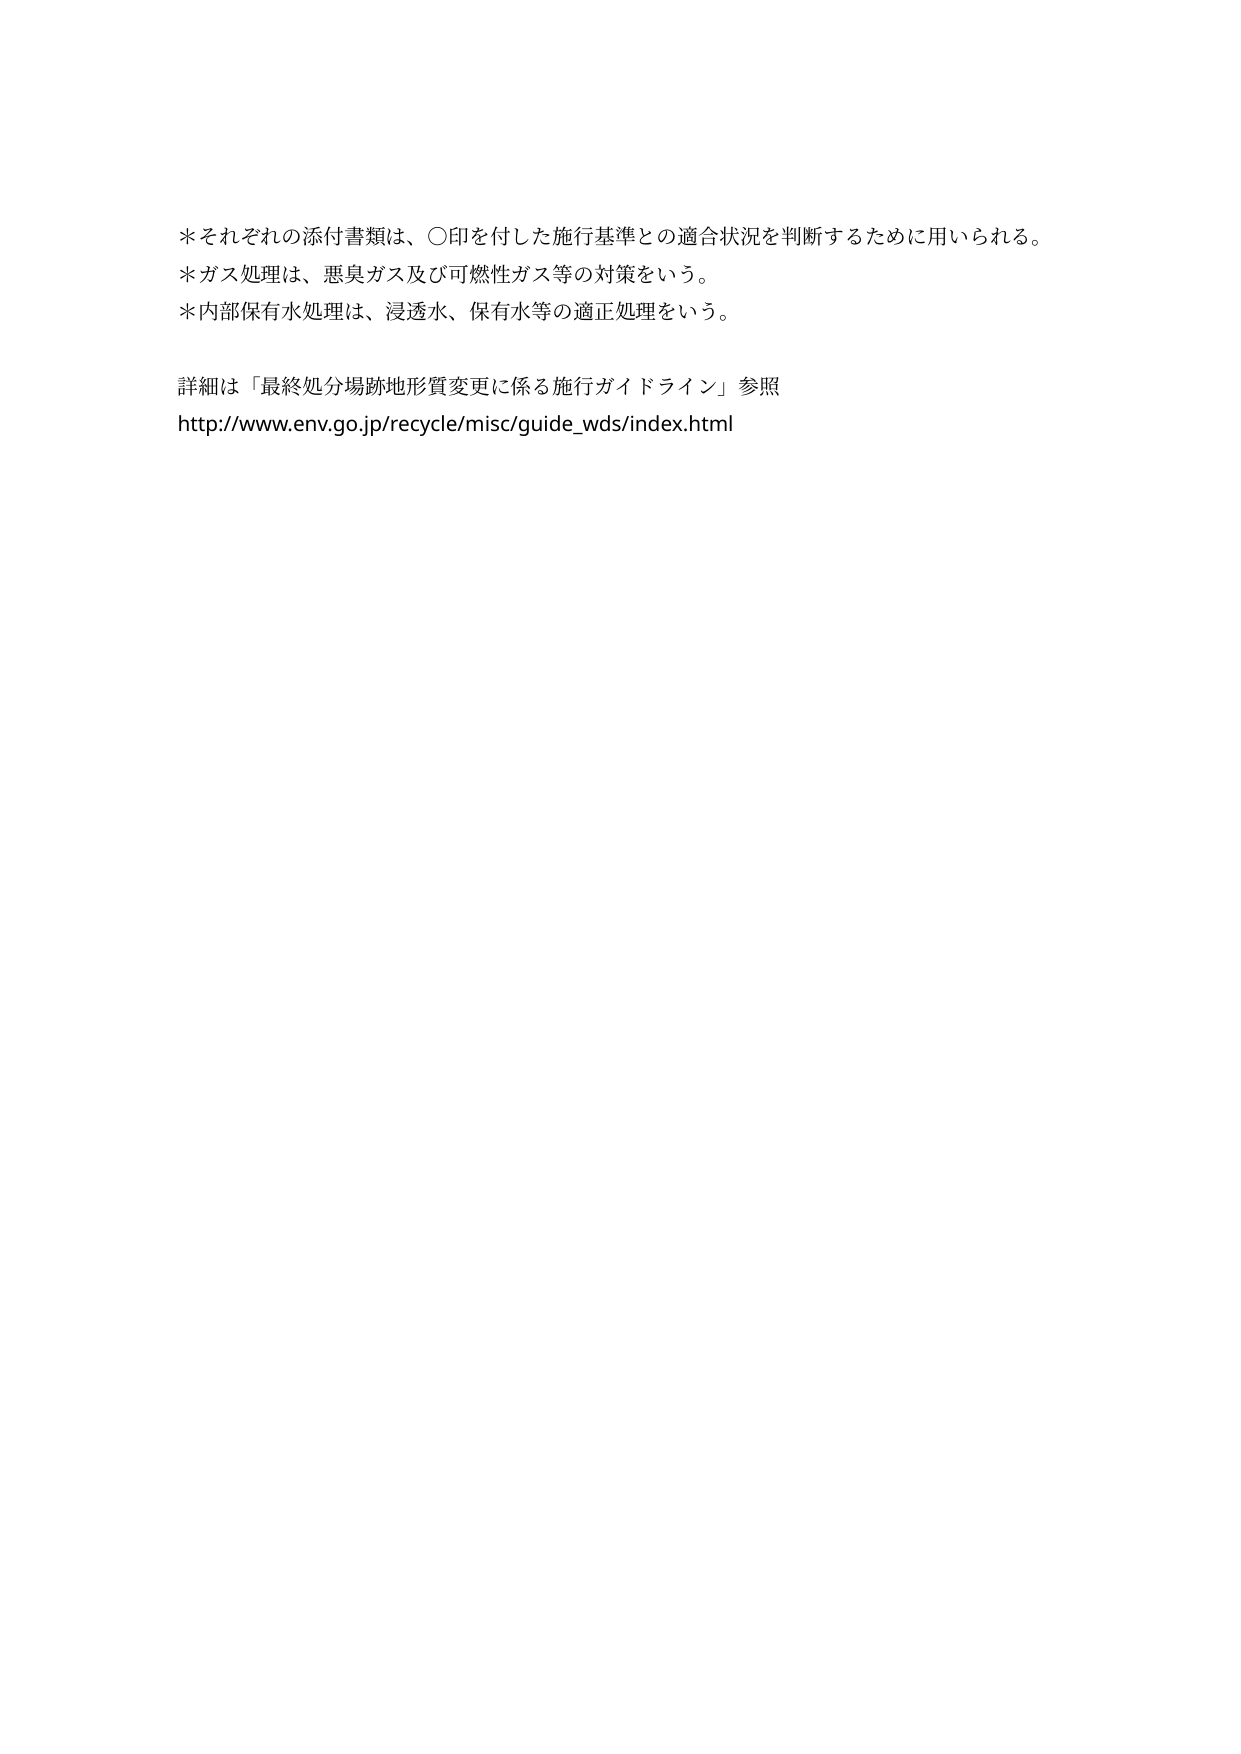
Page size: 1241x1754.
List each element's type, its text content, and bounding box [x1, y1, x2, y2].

text ＊ガス処理は、悪臭ガス及び可燃性ガス等の対策をいう。 [177, 254, 1063, 292]
text http://www.env.go.jp/recycle/misc/guide_wds/index.html [177, 404, 1063, 442]
text ＊内部保有水処理は、浸透水、保有水等の適正処理をいう。 [177, 292, 1063, 329]
text ＊それぞれの添付書類は、○印を付した施行基準との適合状況を判断するために用いられる。 [177, 217, 1063, 254]
text 詳細は「最終処分場跡地形質変更に係る施行ガイドライン」参照 [177, 367, 1063, 404]
